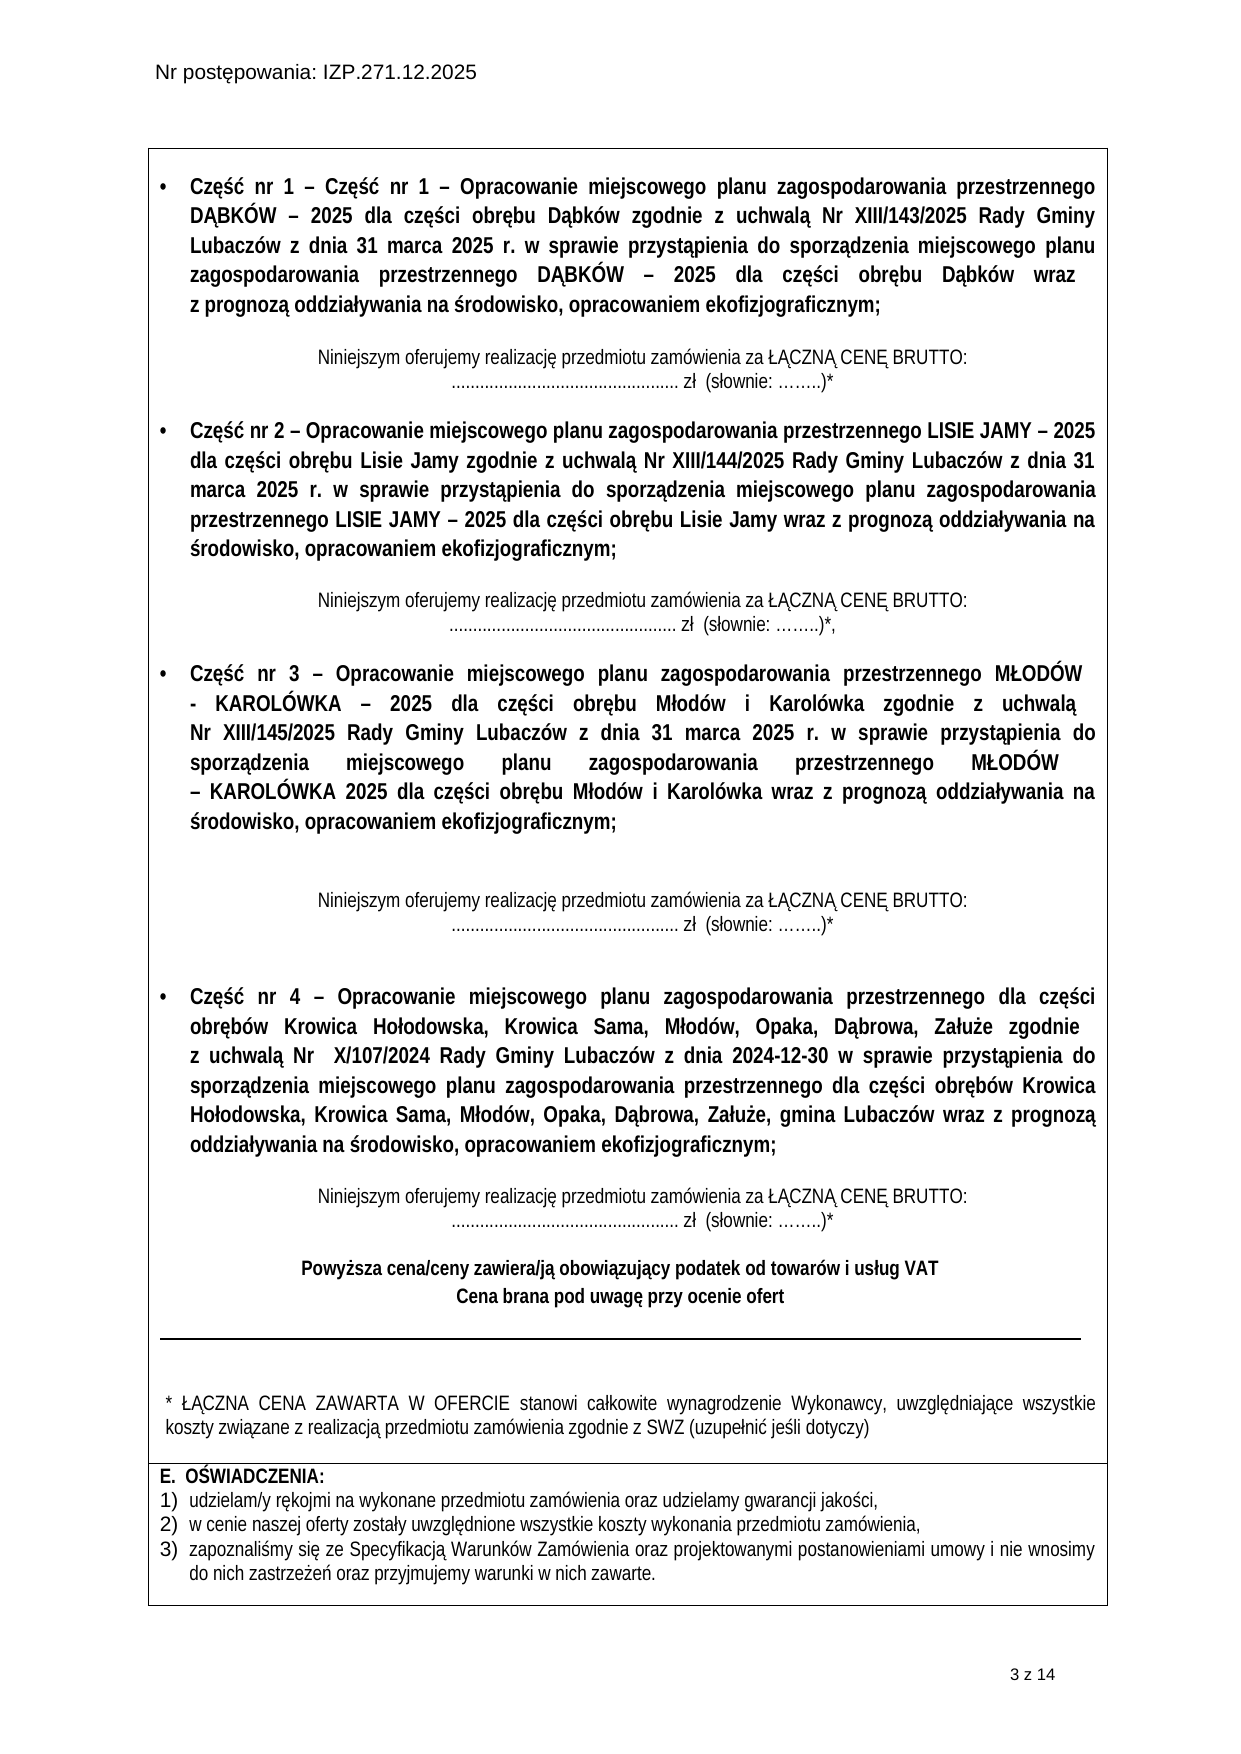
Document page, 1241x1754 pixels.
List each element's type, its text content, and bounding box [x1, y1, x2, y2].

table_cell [149, 1464, 1107, 1605]
